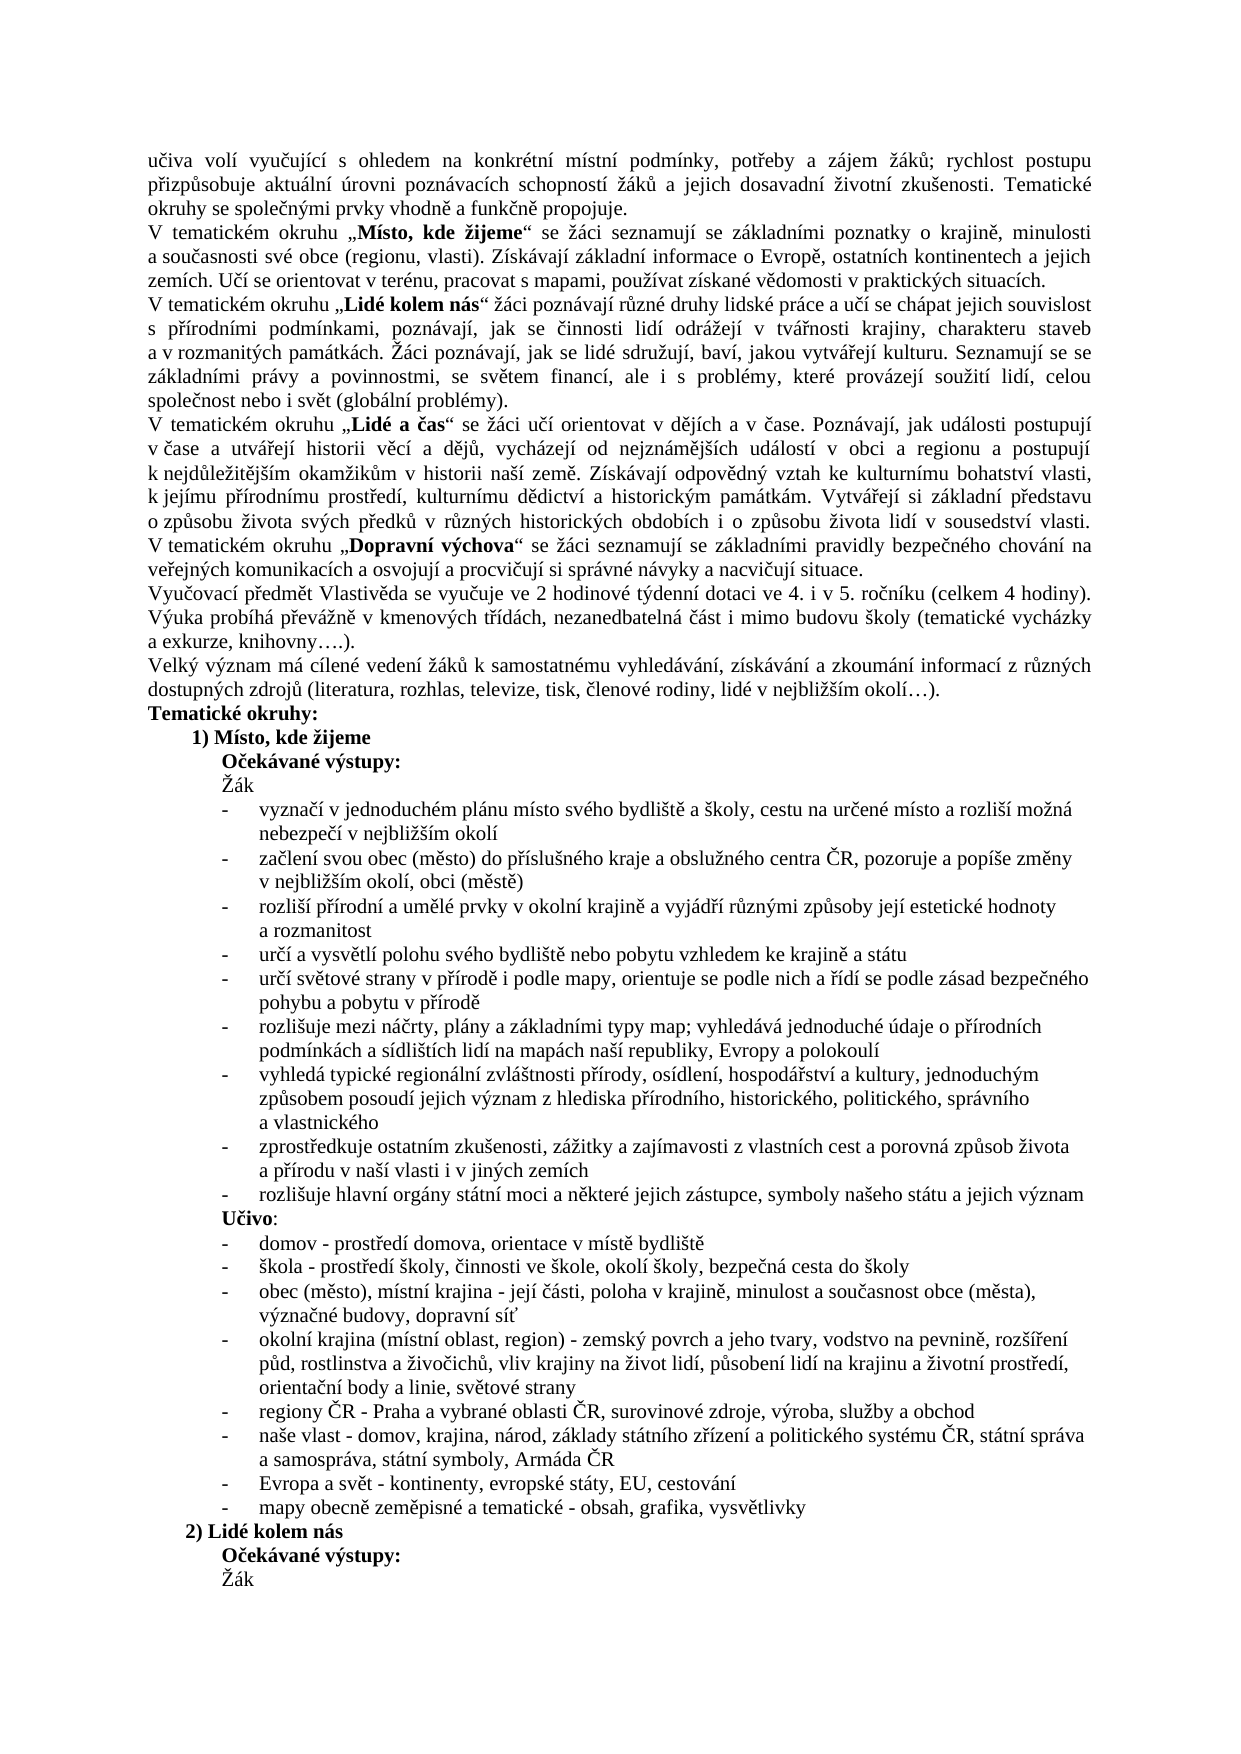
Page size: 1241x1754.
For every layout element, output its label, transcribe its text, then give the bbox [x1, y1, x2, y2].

list škola - prostředí školy, činnosti ve škole, okolí školy, bezpečná cesta do školy [221, 1254, 1093, 1278]
list zprostředkuje ostatním zkušenosti, zážitky a zajímavosti z vlastních cest a porovná způsob života a přírodu v naší vlasti i v jiných zemích [221, 1134, 1093, 1182]
text Očekávané výstupy: [221, 749, 1059, 773]
list rozliší přírodní a umělé prvky v okolní krajině a vyjádří různými způsoby její estetické hodnoty a rozmanitost [221, 893, 1093, 942]
list vyznačí v jednoduchém plánu místo svého bydliště a školy, cestu na určené místo a rozliší možná nebezpečí v nejbližším okolí [221, 797, 1093, 845]
text 2) Lidé kolem nás [185, 1519, 1093, 1543]
list začlení svou obec (město) do příslušného kraje a obslužného centra ČR, pozoruje a popíše změny v nejbližším okolí, obci (městě) [221, 845, 1093, 893]
list mapy obecně zeměpisné a tematické - obsah, grafika, vysvětlivky [221, 1495, 1093, 1519]
list určí a vysvětlí polohu svého bydliště nebo pobytu vzhledem ke krajině a státu [221, 942, 1093, 966]
list domov - prostředí domova, orientace v místě bydliště [221, 1230, 1093, 1254]
list naše vlast - domov, krajina, národ, základy státního zřízení a politického systému ČR, státní správa a samospráva, státní symboly, Armáda ČR [221, 1423, 1093, 1471]
list regiony ČR - Praha a vybrané oblasti ČR, surovinové zdroje, výroba, služby a obchod [221, 1399, 1093, 1423]
list okolní krajina (místní oblast, region) - zemský povrch a jeho tvary, vodstvo na pevnině, rozšíření půd, rostlinstva a živočichů, vliv krajiny na život lidí, působení lidí na krajinu a životní prostředí, orientační body a linie, světové strany [221, 1327, 1093, 1399]
text Vyučovací předmět Vlastivěda se vyučuje ve 2 hodinové týdenní dotaci ve 4. i v 5. ročníku (celkem 4 hodiny). Výuka probíhá převážně v kmenových třídách, nezanedbatelná část i mimo budovu školy (tematické vycházky a exkurze, knihovny….). [148, 581, 1093, 653]
text Tematické okruhy: [148, 701, 1093, 725]
text V tematickém okruhu „Místo, kde žijeme“ se žáci seznamují se základními poznatky o krajině, minulosti a současnosti své obce (regionu, vlasti). Získávají základní informace o Evropě, ostatních kontinentech a jejich zemích. Učí se orientovat v terénu, pracovat s mapami, používat získané vědomosti v praktických situacích. [148, 220, 1093, 292]
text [148, 148, 1093, 220]
text Velký význam má cílené vedení žáků k samostatnému vyhledávání, získávání a zkoumání informací z různých dostupných zdrojů (literatura, rozhlas, televize, tisk, členové rodiny, lidé v nejbližším okolí…). [148, 653, 1093, 701]
list Evropa a svět - kontinenty, evropské státy, EU, cestování [221, 1471, 1093, 1495]
list určí světové strany v přírodě i podle mapy, orientuje se podle nich a řídí se podle zásad bezpečného pohybu a pobytu v přírodě [221, 966, 1093, 1014]
text Žák [221, 1567, 1093, 1591]
text V tematickém okruhu „Lidé a čas“ se žáci učí orientovat v dějích a v čase. Poznávají, jak události postupují v čase a utvářejí historii věcí a dějů, vycházejí od nejznámějších událostí v obci a regionu a postupují k nejdůležitějším okamžikům v historii naší země. Získávají odpovědný vztah ke kulturnímu bohatství vlasti, k jejímu přírodnímu prostředí, kulturnímu dědictví a historickým památkám. Vytvářejí si základní představu o způsobu života svých předků v různých historických obdobích i o způsobu života lidí v sousedství vlasti. V tematickém okruhu „Dopravní výchova“ se žáci seznamují se základními pravidly bezpečného chování na veřejných komunikacích a osvojují a procvičují si správné návyky a nacvičují situace. [148, 412, 1093, 581]
text V tematickém okruhu „Lidé kolem nás“ žáci poznávají různé druhy lidské práce a učí se chápat jejich souvislost s přírodními podmínkami, poznávají, jak se činnosti lidí odrážejí v tvářnosti krajiny, charakteru staveb a v rozmanitých památkách. Žáci poznávají, jak se lidé sdružují, baví, jakou vytvářejí kulturu. Seznamují se se základními právy a povinnostmi, se světem financí, ale i s problémy, které provázejí soužití lidí, celou společnost nebo i svět (globální problémy). [148, 292, 1093, 412]
list rozlišuje mezi náčrty, plány a základními typy map; vyhledává jednoduché údaje o přírodních podmínkách a sídlištích lidí na mapách naší republiky, Evropy a polokoulí [221, 1014, 1093, 1062]
list vyhledá typické regionální zvláštnosti přírody, osídlení, hospodářství a kultury, jednoduchým způsobem posoudí jejich význam z hlediska přírodního, historického, politického, správního a vlastnického [221, 1062, 1093, 1134]
text 1) Místo, kde žijeme [191, 725, 1093, 749]
text Očekávané výstupy: [221, 1543, 1059, 1567]
list obec (město), místní krajina - její části, poloha v krajině, minulost a současnost obce (města), význačné budovy, dopravní síť [221, 1278, 1093, 1327]
list rozlišuje hlavní orgány státní moci a některé jejich zástupce, symboly našeho státu a jejich význam [221, 1182, 1093, 1206]
text Učivo: [221, 1206, 1093, 1230]
text Žák [221, 773, 1093, 797]
